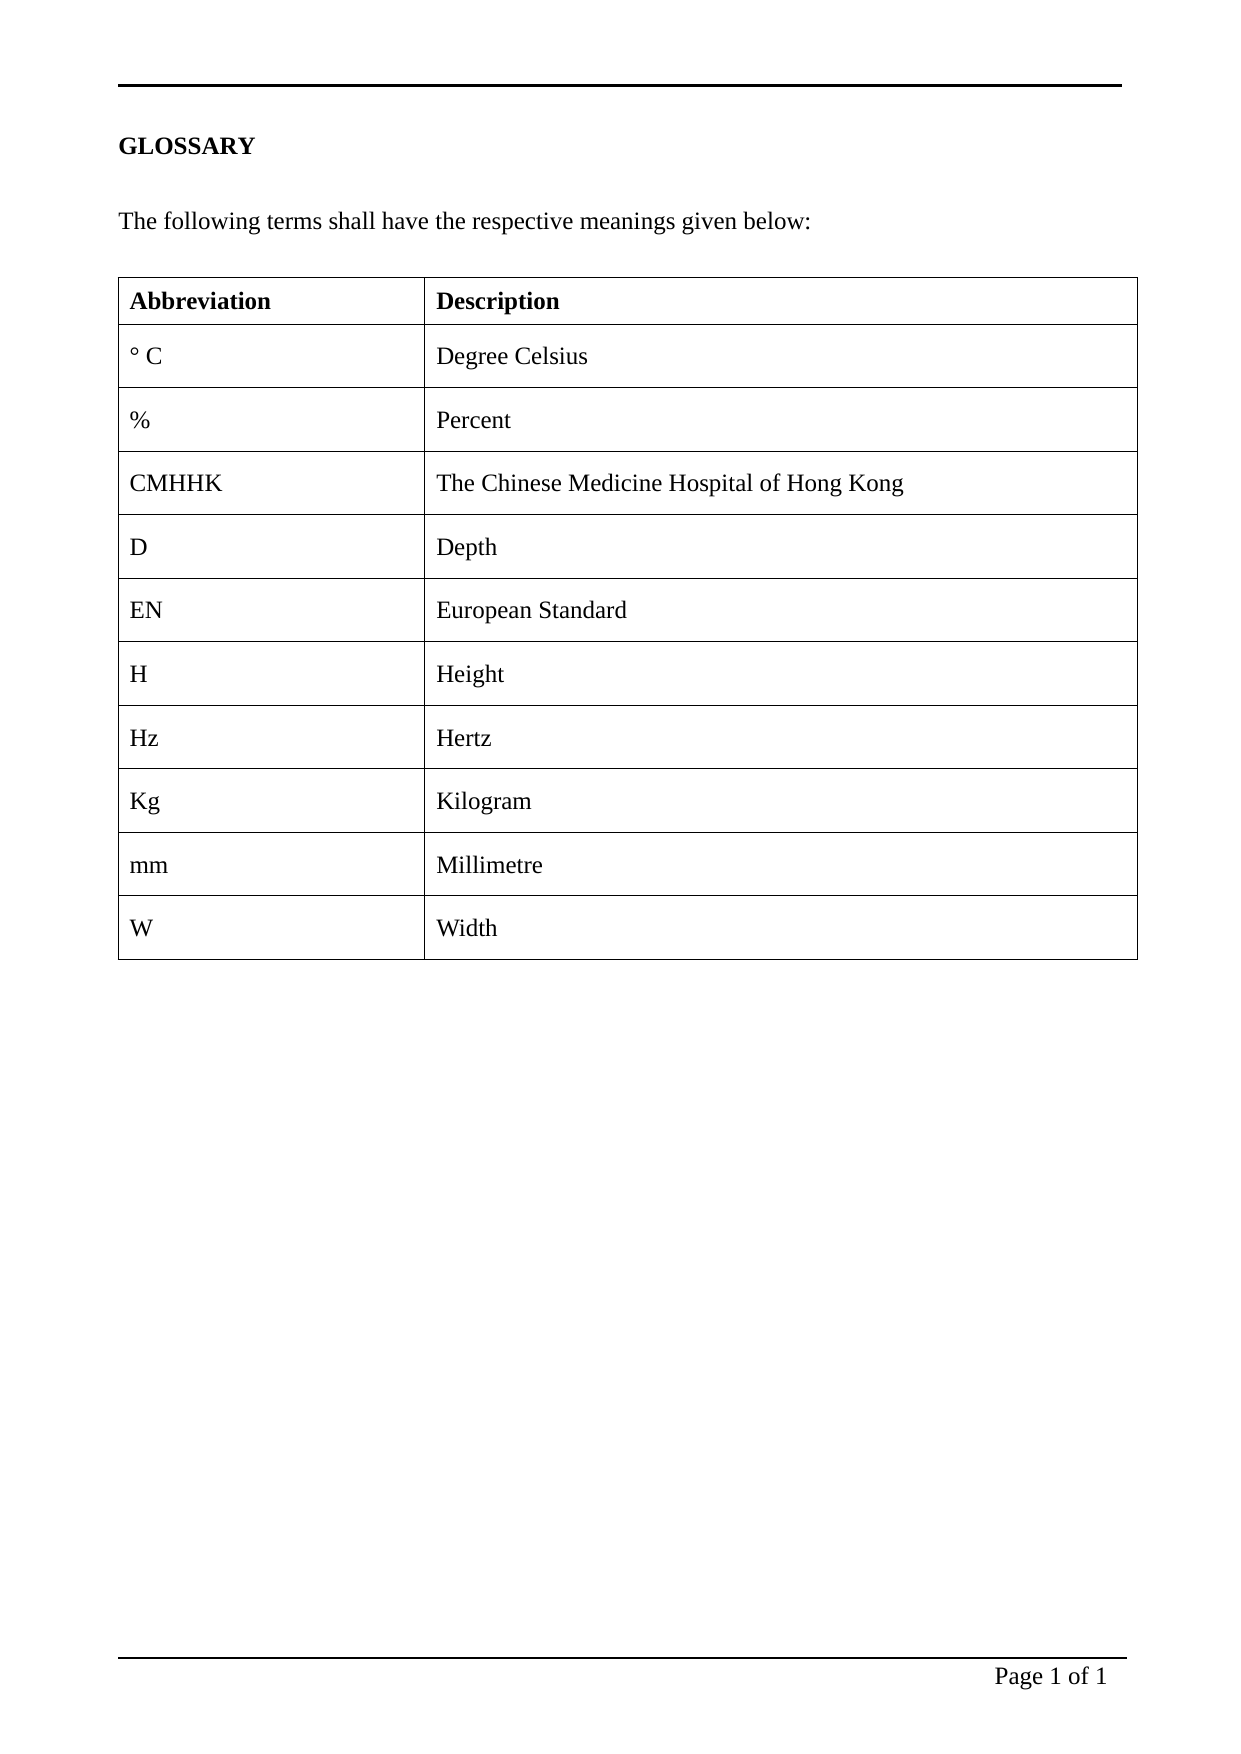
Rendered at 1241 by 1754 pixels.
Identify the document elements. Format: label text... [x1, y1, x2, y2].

table_cell Width [425, 896, 1137, 959]
table_cell Degree Celsius [425, 325, 1137, 387]
table_cell H [119, 642, 424, 705]
table_cell Millimetre [425, 833, 1137, 895]
table_header Description [425, 278, 1137, 323]
text GLOSSARY [118, 127, 1122, 164]
table_cell Height [425, 642, 1137, 705]
table_cell EN [119, 579, 424, 641]
table_cell D [119, 515, 424, 578]
table_cell Depth [425, 515, 1137, 578]
table_cell Kg [119, 769, 424, 832]
table_cell Hz [119, 706, 424, 768]
table_cell European Standard [425, 579, 1137, 641]
table_header Abbreviation [119, 278, 424, 323]
table_cell W [119, 896, 424, 959]
text The following terms shall have the respective meanings given below: [118, 202, 1122, 239]
table_cell Kilogram [425, 769, 1137, 832]
table_cell mm [119, 833, 424, 895]
table_cell % [119, 388, 424, 451]
table_cell The Chinese Medicine Hospital of Hong Kong [425, 452, 1137, 514]
table_cell Percent [425, 388, 1137, 451]
table_cell CMHHK [119, 452, 424, 514]
table_cell ° C [119, 325, 424, 387]
table_cell Hertz [425, 706, 1137, 768]
